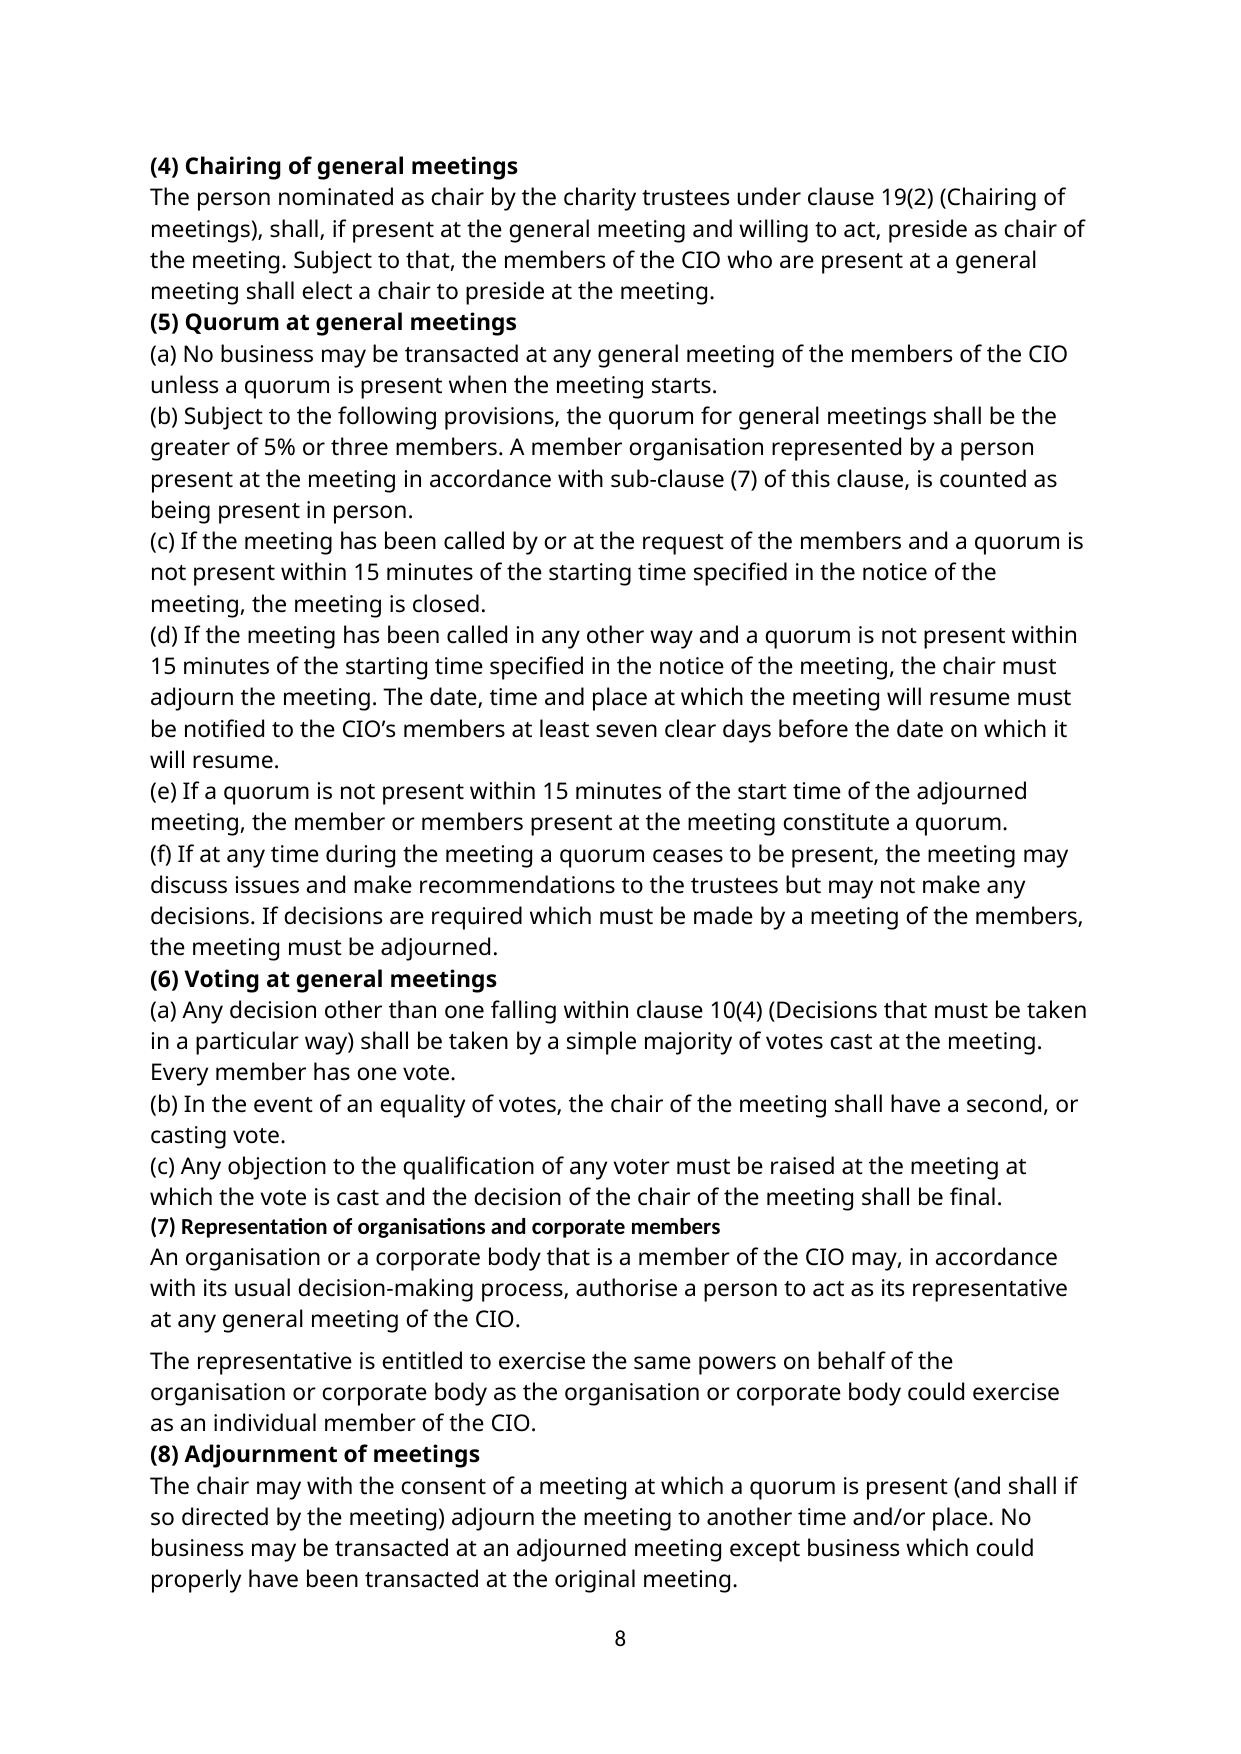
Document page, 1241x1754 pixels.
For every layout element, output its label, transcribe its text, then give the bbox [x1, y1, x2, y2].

text (7) Representation of organisations and corporate members [150, 1212, 1090, 1241]
text (a) Any decision other than one falling within clause 10(4) (Decisions that must be taken in a particular way) shall be taken by a simple majority of votes cast at the meeting. Every member has one vote. [150, 994, 1090, 1087]
text (d) If the meeting has been called in any other way and a quorum is not present within 15 minutes of the starting time specified in the notice of the meeting, the chair must adjourn the meeting. The date, time and place at which the meeting will resume must be notified to the CIO’s members at least seven clear days before the date on which it will resume. [150, 619, 1090, 775]
text (8) Adjournment of meetings [150, 1438, 1090, 1470]
text (4) Chairing of general meetings [150, 150, 1090, 181]
text (5) Quorum at general meetings [150, 306, 1090, 337]
text (c) Any objection to the qualification of any voter must be raised at the meeting at which the vote is cast and the decision of the chair of the meeting shall be final. [150, 1150, 1090, 1212]
text (6) Voting at general meetings [150, 962, 1090, 994]
text (b) In the event of an equality of votes, the chair of the meeting shall have a second, or casting vote. [150, 1087, 1090, 1150]
text (e) If a quorum is not present within 15 minutes of the start time of the adjourned meeting, the member or members present at the meeting constitute a quorum. [150, 775, 1090, 837]
text (f) If at any time during the meeting a quorum ceases to be present, the meeting may discuss issues and make recommendations to the trustees but may not make any decisions. If decisions are required which must be made by a meeting of the members, the meeting must be adjourned. [150, 837, 1090, 962]
text An organisation or a corporate body that is a member of the CIO may, in accordance with its usual decision-making process, authorise a person to act as its representative at any general meeting of the CIO. [150, 1241, 1090, 1334]
text (b) Subject to the following provisions, the quorum for general meetings shall be the greater of 5% or three members. A member organisation represented by a person present at the meeting in accordance with sub-clause (7) of this clause, is counted as being present in person. [150, 400, 1090, 525]
text The person nominated as chair by the charity trustees under clause 19(2) (Chairing of meetings), shall, if present at the general meeting and willing to act, preside as chair of the meeting. Subject to that, the members of the CIO who are present at a general meeting shall elect a chair to preside at the meeting. [150, 181, 1090, 306]
text (a) No business may be transacted at any general meeting of the members of the CIO unless a quorum is present when the meeting starts. [150, 337, 1090, 400]
text The chair may with the consent of a meeting at which a quorum is present (and shall if so directed by the meeting) adjourn the meeting to another time and/or place. No business may be transacted at an adjourned meeting except business which could properly have been transacted at the original meeting. [150, 1470, 1090, 1595]
text The representative is entitled to exercise the same powers on behalf of the organisation or corporate body as the organisation or corporate body could exercise as an individual member of the CIO. [150, 1345, 1090, 1438]
text (c) If the meeting has been called by or at the request of the members and a quorum is not present within 15 minutes of the starting time specified in the notice of the meeting, the meeting is closed. [150, 525, 1090, 619]
